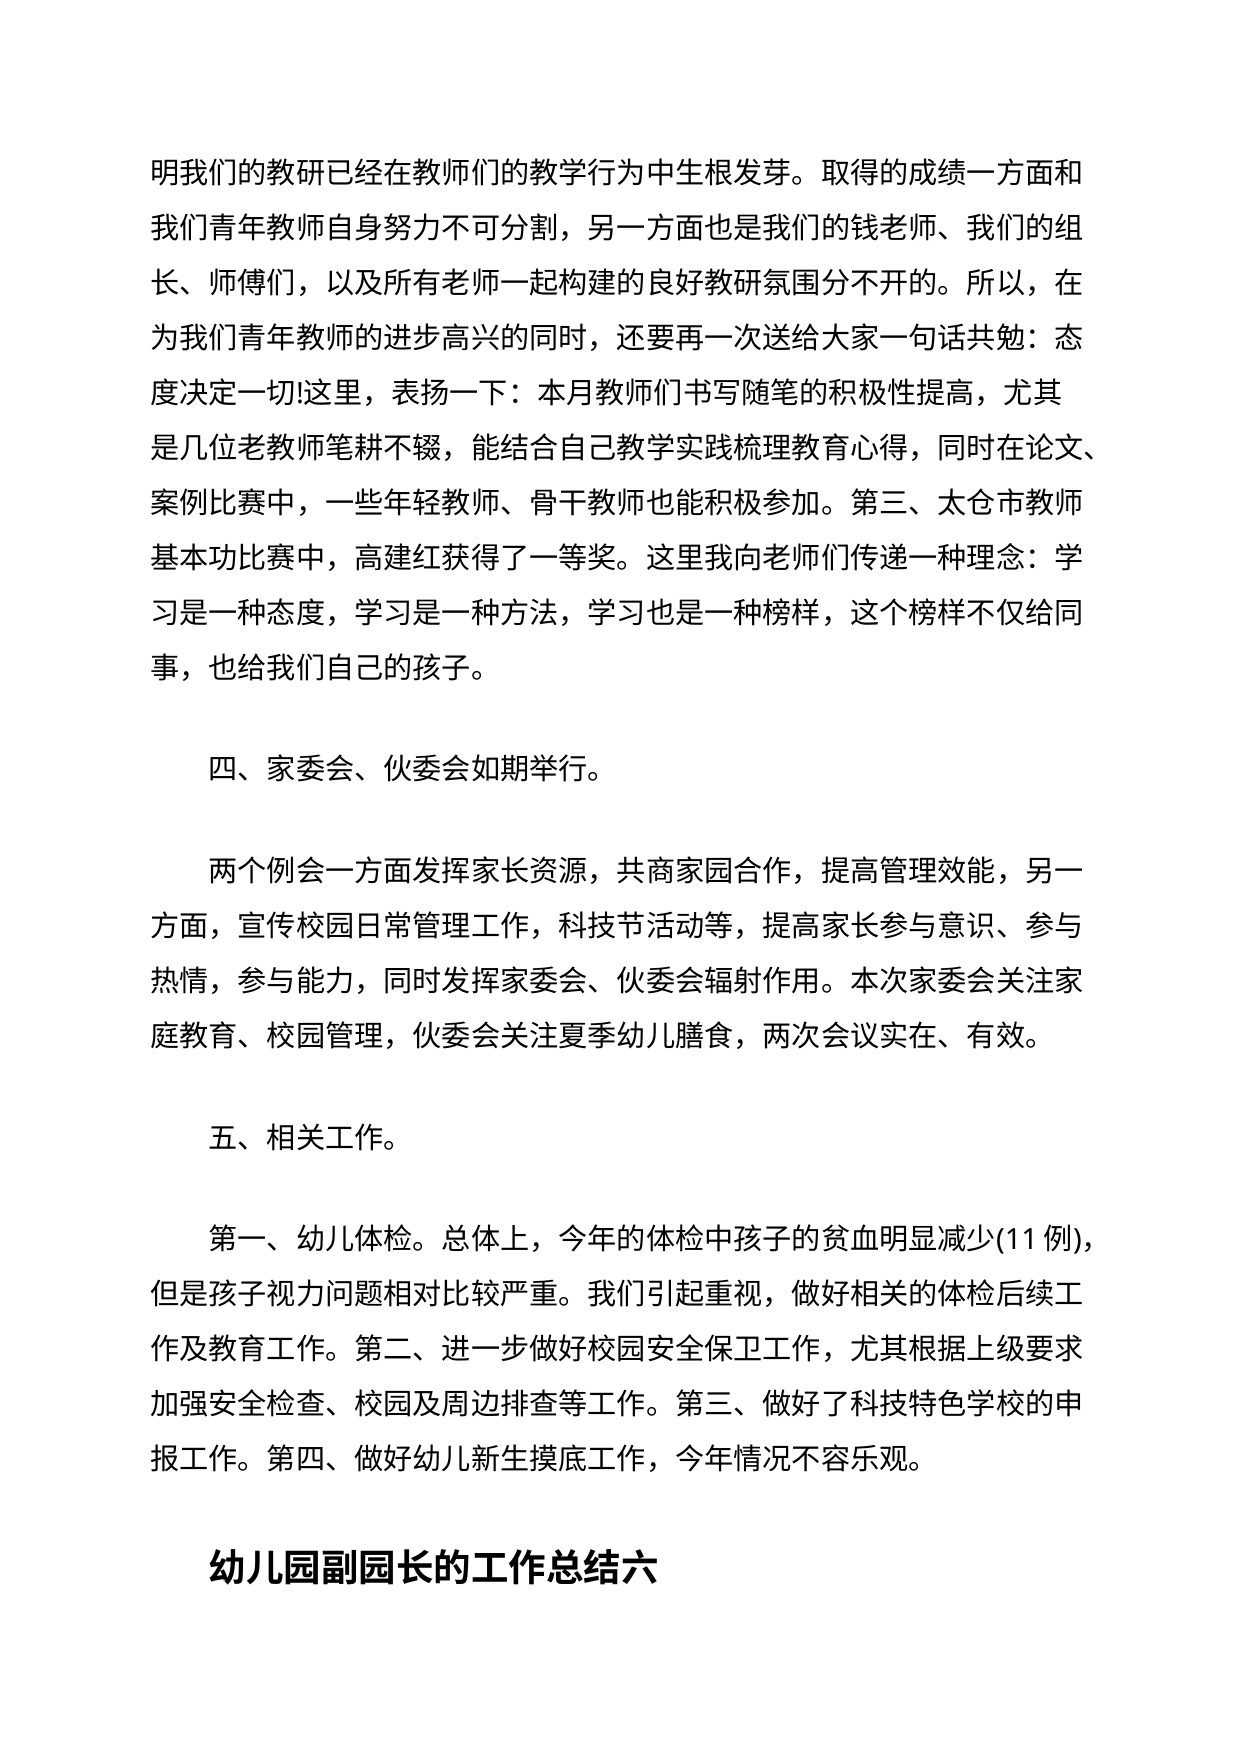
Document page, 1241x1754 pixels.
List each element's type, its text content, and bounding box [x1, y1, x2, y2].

text 两个例会一方面发挥家长资源，共商家园合作，提高管理效能，另一方面，宣传校园日常管理工作，科技节活动等，提高家长参与意识、参与热情，参与能力，同时发挥家委会、伙委会辐射作用。本次家委会关注家庭教育、校园管理，伙委会关注夏季幼儿膳食，两次会议实在、有效。 [150, 848, 1090, 1055]
text 第一、幼儿体检。总体上，今年的体检中孩子的贫血明显减少(11例)，但是孩子视力问题相对比较严重。我们引起重视，做好相关的体检后续工作及教育工作。第二、进一步做好校园安全保卫工作，尤其根据上级要求加强安全检查、校园及周边排查等工作。第三、做好了科技特色学校的申报工作。第四、做好幼儿新生摸底工作，今年情况不容乐观。 [150, 1216, 1090, 1478]
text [150, 150, 1090, 686]
text 四、家委会、伙委会如期举行。 [150, 746, 1090, 788]
text 五、相关工作。 [150, 1114, 1090, 1156]
text 幼儿园副园长的工作总结六 [150, 1537, 1090, 1592]
